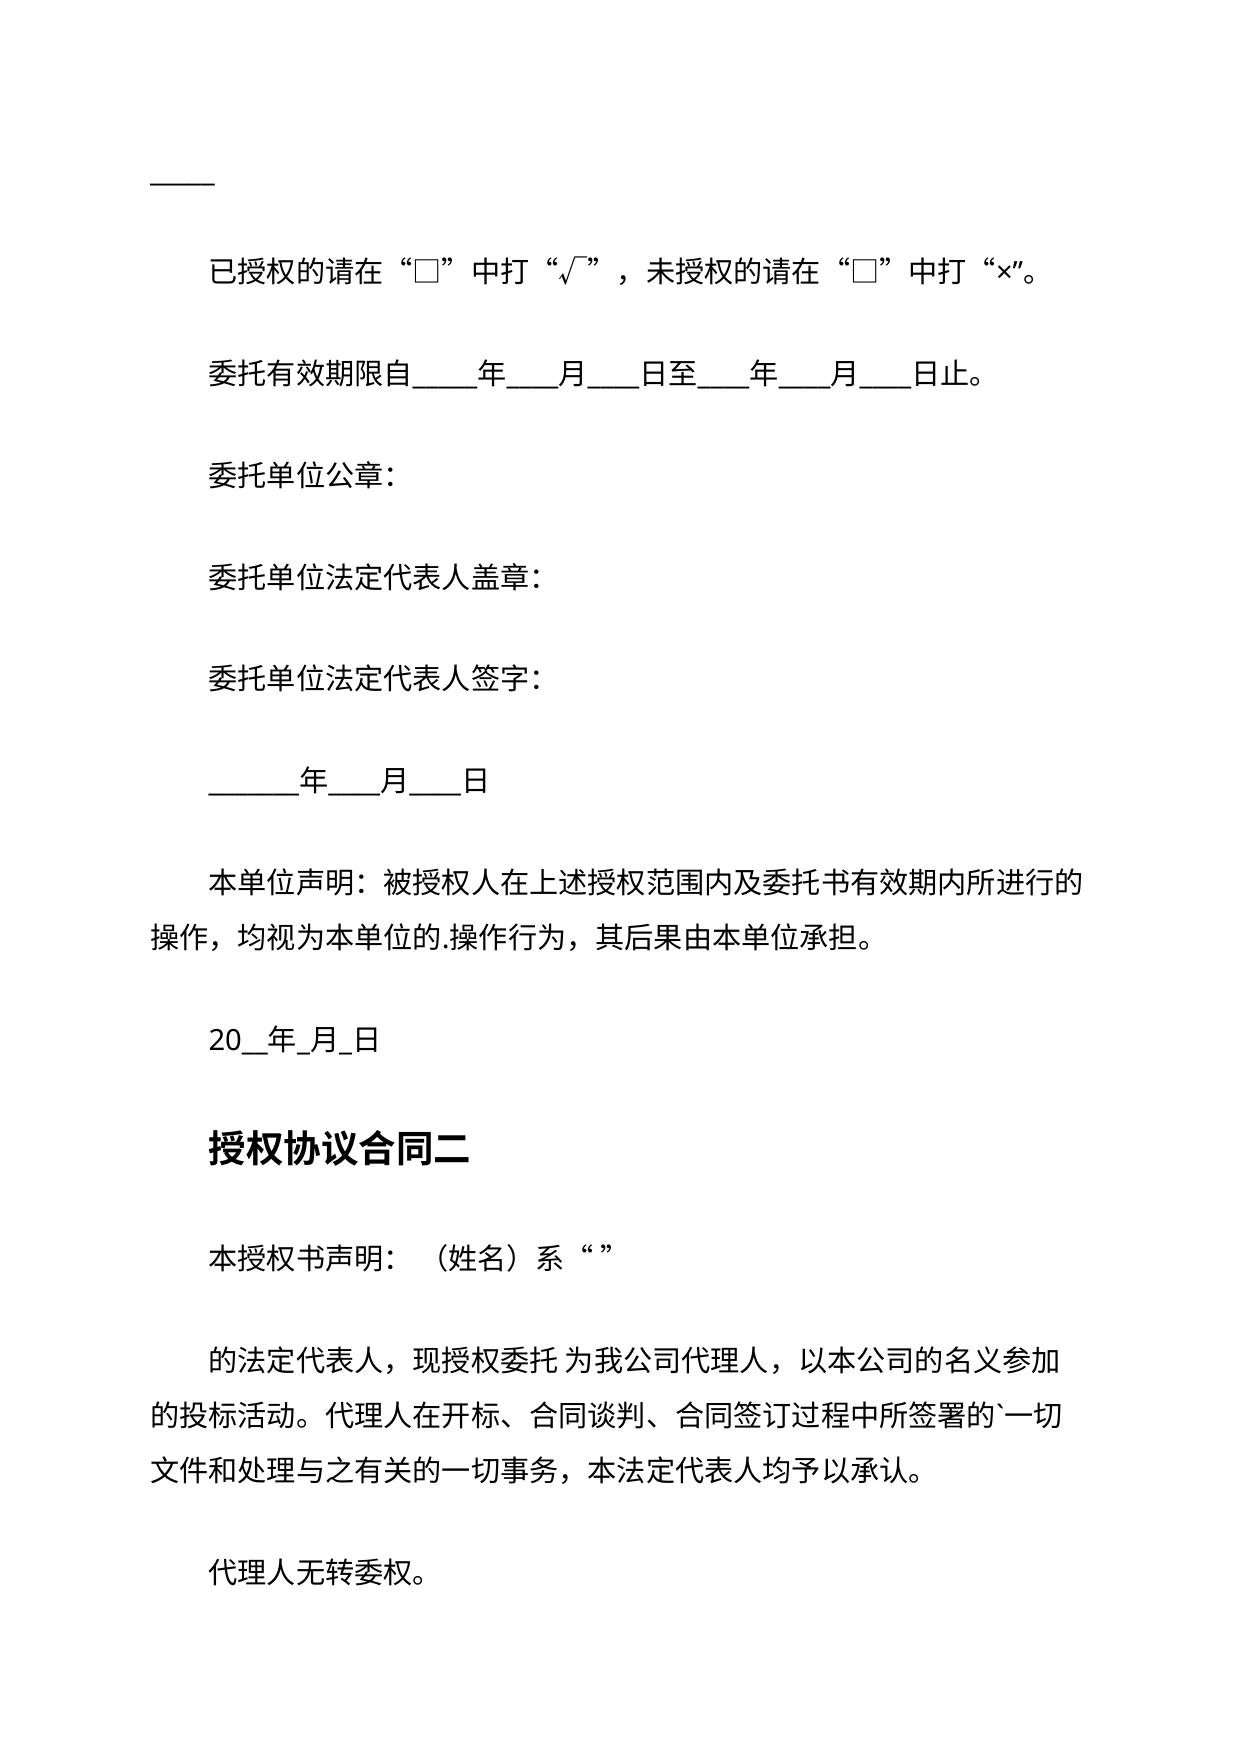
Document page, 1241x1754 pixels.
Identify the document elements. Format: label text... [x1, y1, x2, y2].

text 委托有效期限自_____年____月____日至____年____月____日止。 [150, 350, 1090, 393]
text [150, 150, 1090, 190]
text 委托单位公章： [150, 452, 1090, 495]
text 本单位声明：被授权人在上述授权范围内及委托书有效期内所进行的操作，均视为本单位的.操作行为，其后果由本单位承担。 [150, 860, 1090, 957]
text 委托单位法定代表人盖章： [150, 554, 1090, 596]
text 已授权的请在“□”中打“√”，未授权的请在“□”中打“×”。 [150, 248, 1090, 291]
text 代理人无转委权。 [150, 1549, 1090, 1592]
text 授权协议合同二 [150, 1118, 1090, 1173]
text 委托单位法定代表人签字： [150, 656, 1090, 698]
text _______年____月____日 [150, 758, 1090, 800]
text 20__年_月_日 [150, 1017, 1090, 1059]
text 本授权书声明： （姓名）系“ ” [150, 1236, 1090, 1278]
text 的法定代表人，现授权委托 为我公司代理人，以本公司的名义参加 的投标活动。代理人在开标、合同谈判、合同签订过程中所签署的`一切文件和处理与之有关的一切事务，本法定代表人均予以承认。 [150, 1338, 1090, 1490]
